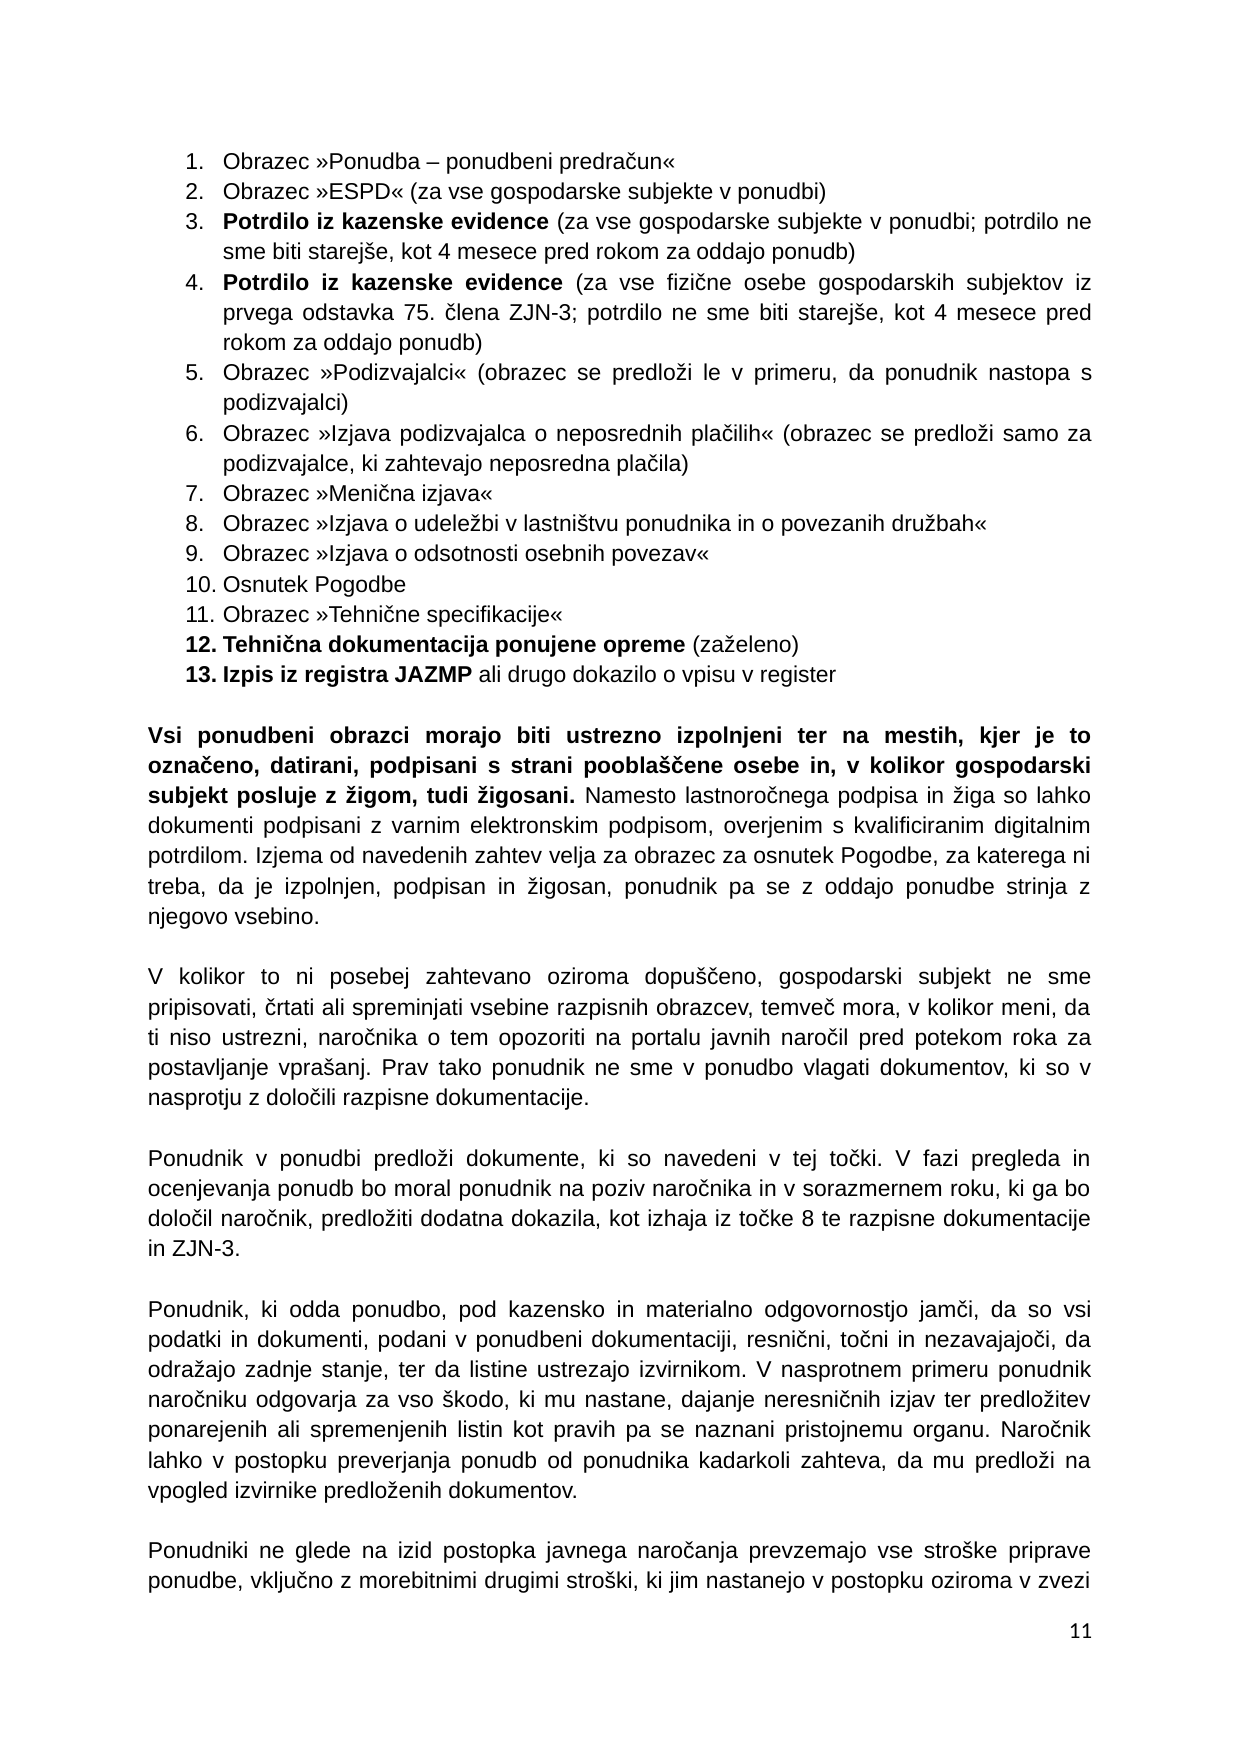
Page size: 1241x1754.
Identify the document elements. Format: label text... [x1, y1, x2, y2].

list Obrazec »Tehnične specifikacije« [185, 601, 1092, 627]
list Obrazec »ESPD« (za vse gospodarske subjekte v ponudbi) [185, 178, 1092, 204]
list Potrdilo iz kazenske evidence (za vse fizične osebe gospodarskih subjektov iz prvega odstavka 75. člena ZJN-3; potrdilo ne sme biti starejše, kot 4 mesece pred rokom za oddajo ponudb) [185, 268, 1092, 355]
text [148, 1537, 1092, 1594]
list Obrazec »Podizvajalci« (obrazec se predloži le v primeru, da ponudnik nastopa s podizvajalci) [185, 359, 1092, 416]
list Osnutek Pogodbe [185, 571, 1092, 597]
list Tehnična dokumentacija ponujene opreme (zaželeno) [185, 631, 1092, 657]
text Ponudnik, ki odda ponudbo, pod kazensko in materialno odgovornostjo jamči, da so vsi podatki in dokumenti, podani v ponudbeni dokumentaciji, resnični, točni in nezavajajoči, da odražajo zadnje stanje, ter da listine ustrezajo izvirnikom. V nasprotnem primeru ponudnik naročniku odgovarja za vso škodo, ki mu nastane, dajanje neresničnih izjav ter predložitev ponarejenih ali spremenjenih listin kot pravih pa se naznani pristojnemu organu. Naročnik lahko v postopku preverjanja ponudb od ponudnika kadarkoli zahteva, da mu predloži na vpogled izvirnike predloženih dokumentov. [148, 1296, 1092, 1503]
text Ponudnik v ponudbi predloži dokumente, ki so navedeni v tej točki. V fazi pregleda in ocenjevanja ponudb bo moral ponudnik na poziv naročnika in v sorazmernem roku, ki ga bo določil naročnik, predložiti dodatna dokazila, kot izhaja iz točke 8 te razpisne dokumentacije in ZJN-3. [148, 1144, 1092, 1262]
list Obrazec »Izjava podizvajalca o neposrednih plačilih« (obrazec se predloži samo za podizvajalce, ki zahtevajo neposredna plačila) [185, 419, 1092, 476]
list Izpis iz registra JAZMP ali drugo dokazilo o vpisu v register [185, 661, 1092, 688]
list Obrazec »Ponudba – ponudbeni predračun« [185, 148, 1092, 174]
list Obrazec »Izjava o udeležbi v lastništvu ponudnika in o povezanih družbah« [185, 510, 1092, 537]
list Potrdilo iz kazenske evidence (za vse gospodarske subjekte v ponudbi; potrdilo ne sme biti starejše, kot 4 mesece pred rokom za oddajo ponudb) [185, 208, 1092, 265]
list Obrazec »Menična izjava« [185, 480, 1092, 506]
text V kolikor to ni posebej zahtevano oziroma dopuščeno, gospodarski subjekt ne sme pripisovati, črtati ali spreminjati vsebine razpisnih obrazcev, temveč mora, v kolikor meni, da ti niso ustrezni, naročnika o tem opozoriti na portalu javnih naročil pred potekom roka za postavljanje vprašanj. Prav tako ponudnik ne sme v ponudbo vlagati dokumentov, ki so v nasprotju z določili razpisne dokumentacije. [148, 963, 1092, 1111]
list Obrazec »Izjava o odsotnosti osebnih povezav« [185, 540, 1092, 567]
text Vsi ponudbeni obrazci morajo biti ustrezno izpolnjeni ter na mestih, kjer je to označeno, datirani, podpisani s strani pooblaščene osebe in, v kolikor gospodarski subjekt posluje z žigom, tudi žigosani. Namesto lastnoročnega podpisa in žiga so lahko dokumenti podpisani z varnim elektronskim podpisom, overjenim s kvalificiranim digitalnim potrdilom. Izjema od navedenih zahtev velja za obrazec za osnutek Pogodbe, za katerega ni treba, da je izpolnjen, podpisan in žigosan, ponudnik pa se z oddajo ponudbe strinja z njegovo vsebino. [148, 722, 1092, 929]
